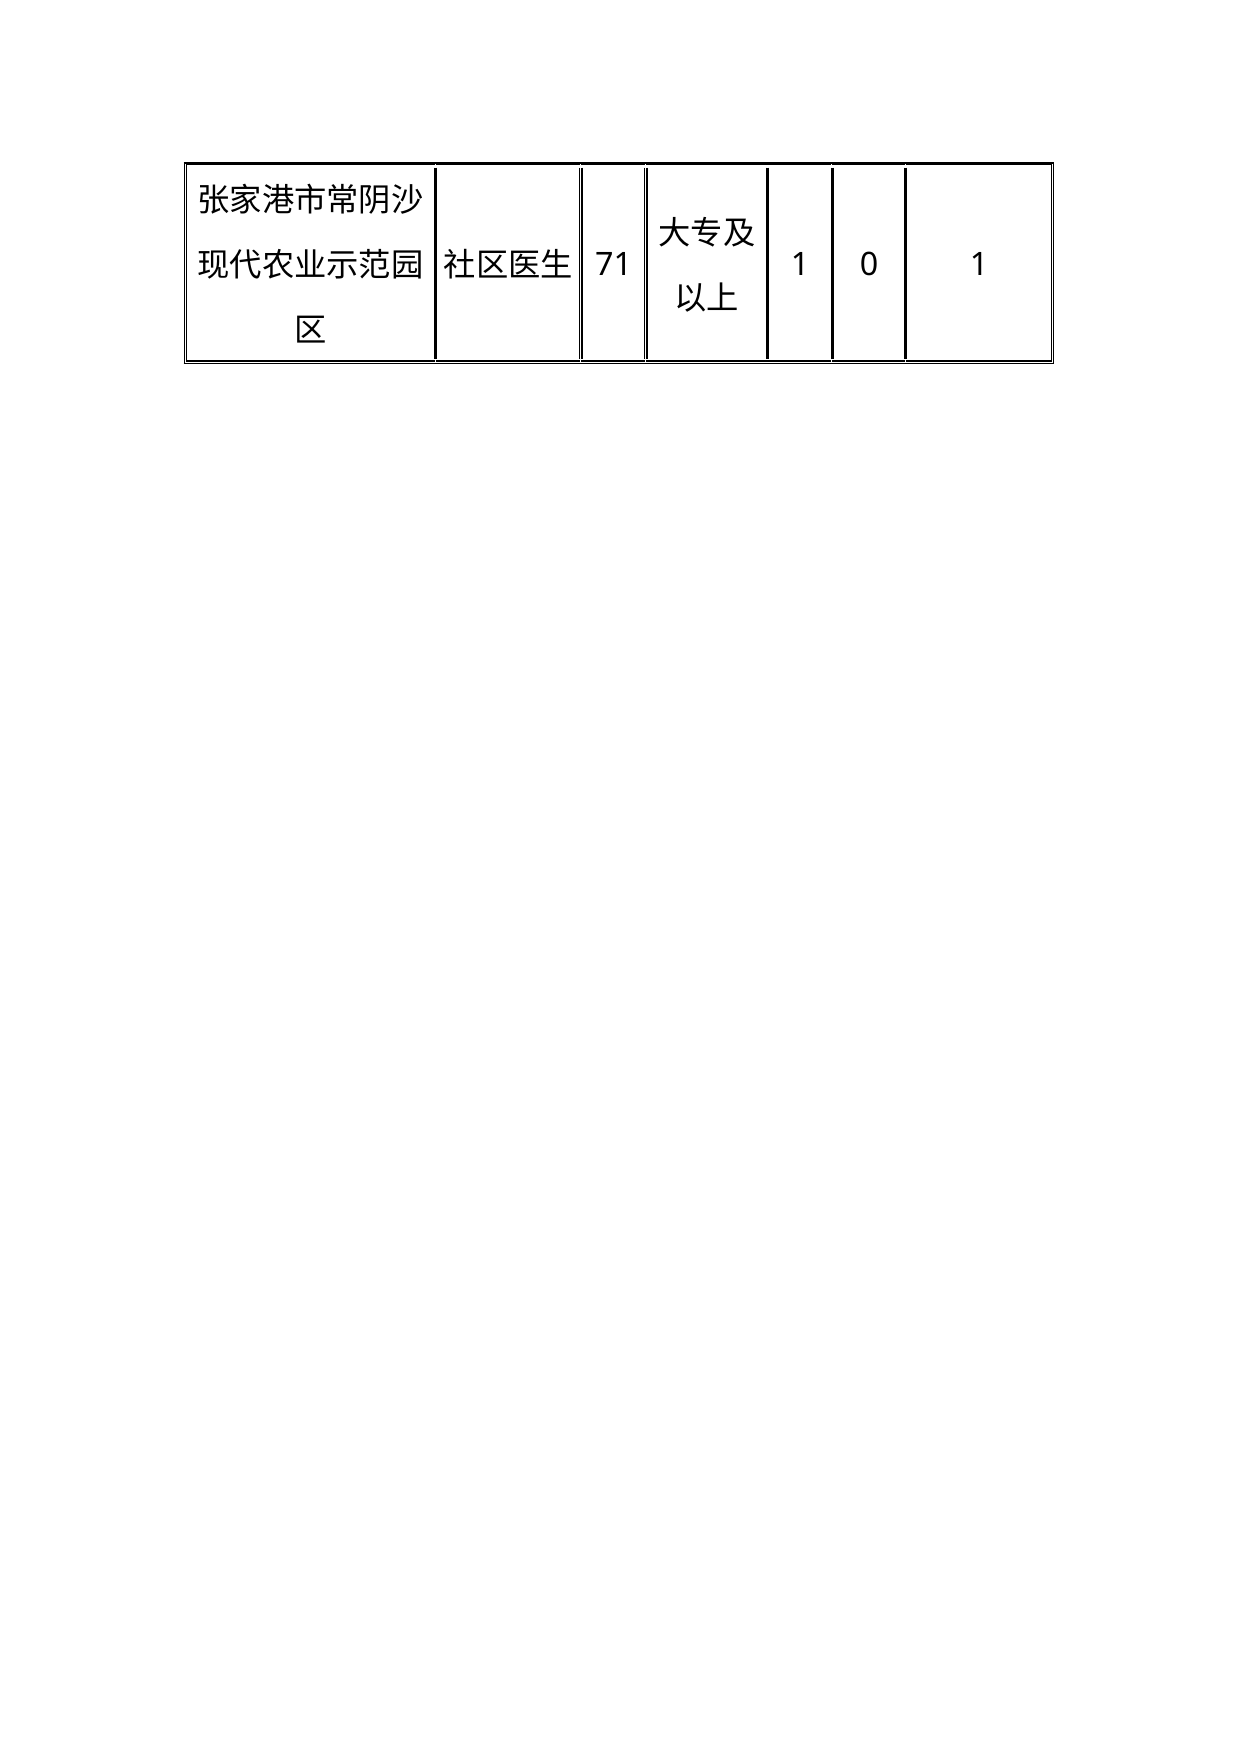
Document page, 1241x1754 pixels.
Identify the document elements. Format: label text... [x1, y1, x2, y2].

table_cell 1 [767, 164, 832, 360]
table_cell 社区医生 [435, 164, 581, 360]
table_cell 大专及以上 [646, 165, 767, 360]
table_cell 71 [581, 164, 646, 360]
table_cell 张家港市常阴沙现代农业示范园区 [187, 165, 435, 360]
table_cell 1 [905, 165, 1051, 360]
table_cell 0 [832, 165, 905, 360]
